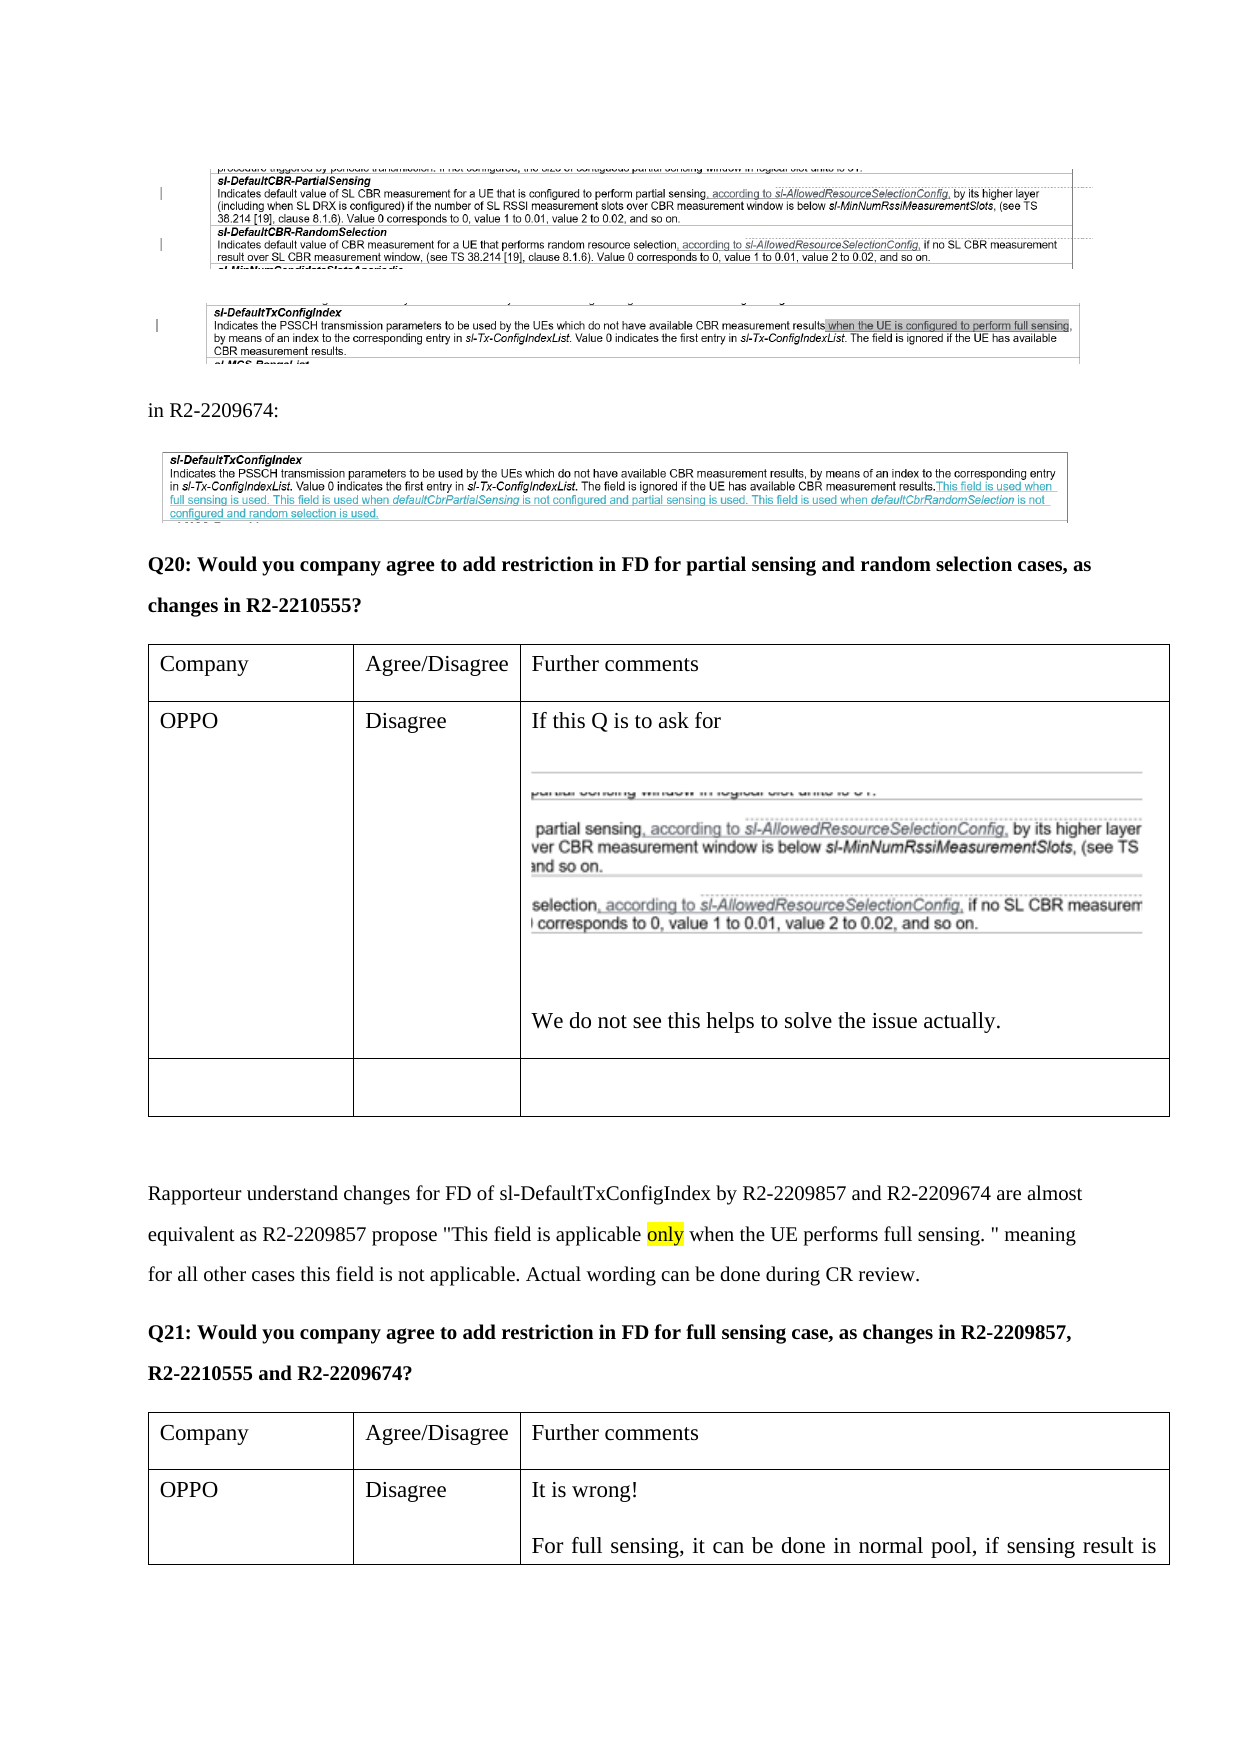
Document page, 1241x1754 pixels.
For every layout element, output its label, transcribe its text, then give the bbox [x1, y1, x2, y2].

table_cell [521, 1470, 1169, 1564]
table_cell Disagree [354, 1470, 520, 1564]
text in R2-2209674: [148, 392, 1092, 429]
table_cell [521, 1059, 1169, 1116]
table_cell OPPO [149, 1470, 353, 1564]
table_header Agree/Disagree [354, 1413, 520, 1469]
picture [147, 452, 1093, 523]
table_cell If this Q is to ask for We do not see this helps to solve the issue actually. [521, 702, 1169, 1058]
table_header Company [149, 1413, 353, 1469]
text Rapporteur understand changes for FD of sl-DefaultTxConfigIndex by R2-2209857 and R2-2209674 are almost equivalent as R2-2209857 propose "This field is applicable only when the UE performs full sensing. " meaning for all other cases this field is not applicable. Actual wording can be done during CR review. [148, 1175, 1092, 1293]
table_header Company [149, 645, 353, 701]
picture [147, 303, 1093, 364]
picture [531, 758, 1143, 981]
table_cell Disagree [354, 702, 520, 1058]
text Q20: Would you company agree to add restriction in FD for partial sensing and random selection cases, as changes in R2-2210555? [148, 545, 1092, 623]
picture [147, 169, 1093, 269]
table_cell OPPO [149, 702, 353, 1058]
table_header Further comments [521, 1413, 1169, 1469]
table_header Further comments [521, 645, 1169, 701]
table_cell [149, 1059, 353, 1116]
table_cell [354, 1059, 520, 1116]
table_header Agree/Disagree [354, 645, 520, 701]
text Q21: Would you company agree to add restriction in FD for full sensing case, as changes in R2-2209857, R2-2210555 and R2-2209674? [148, 1314, 1092, 1392]
